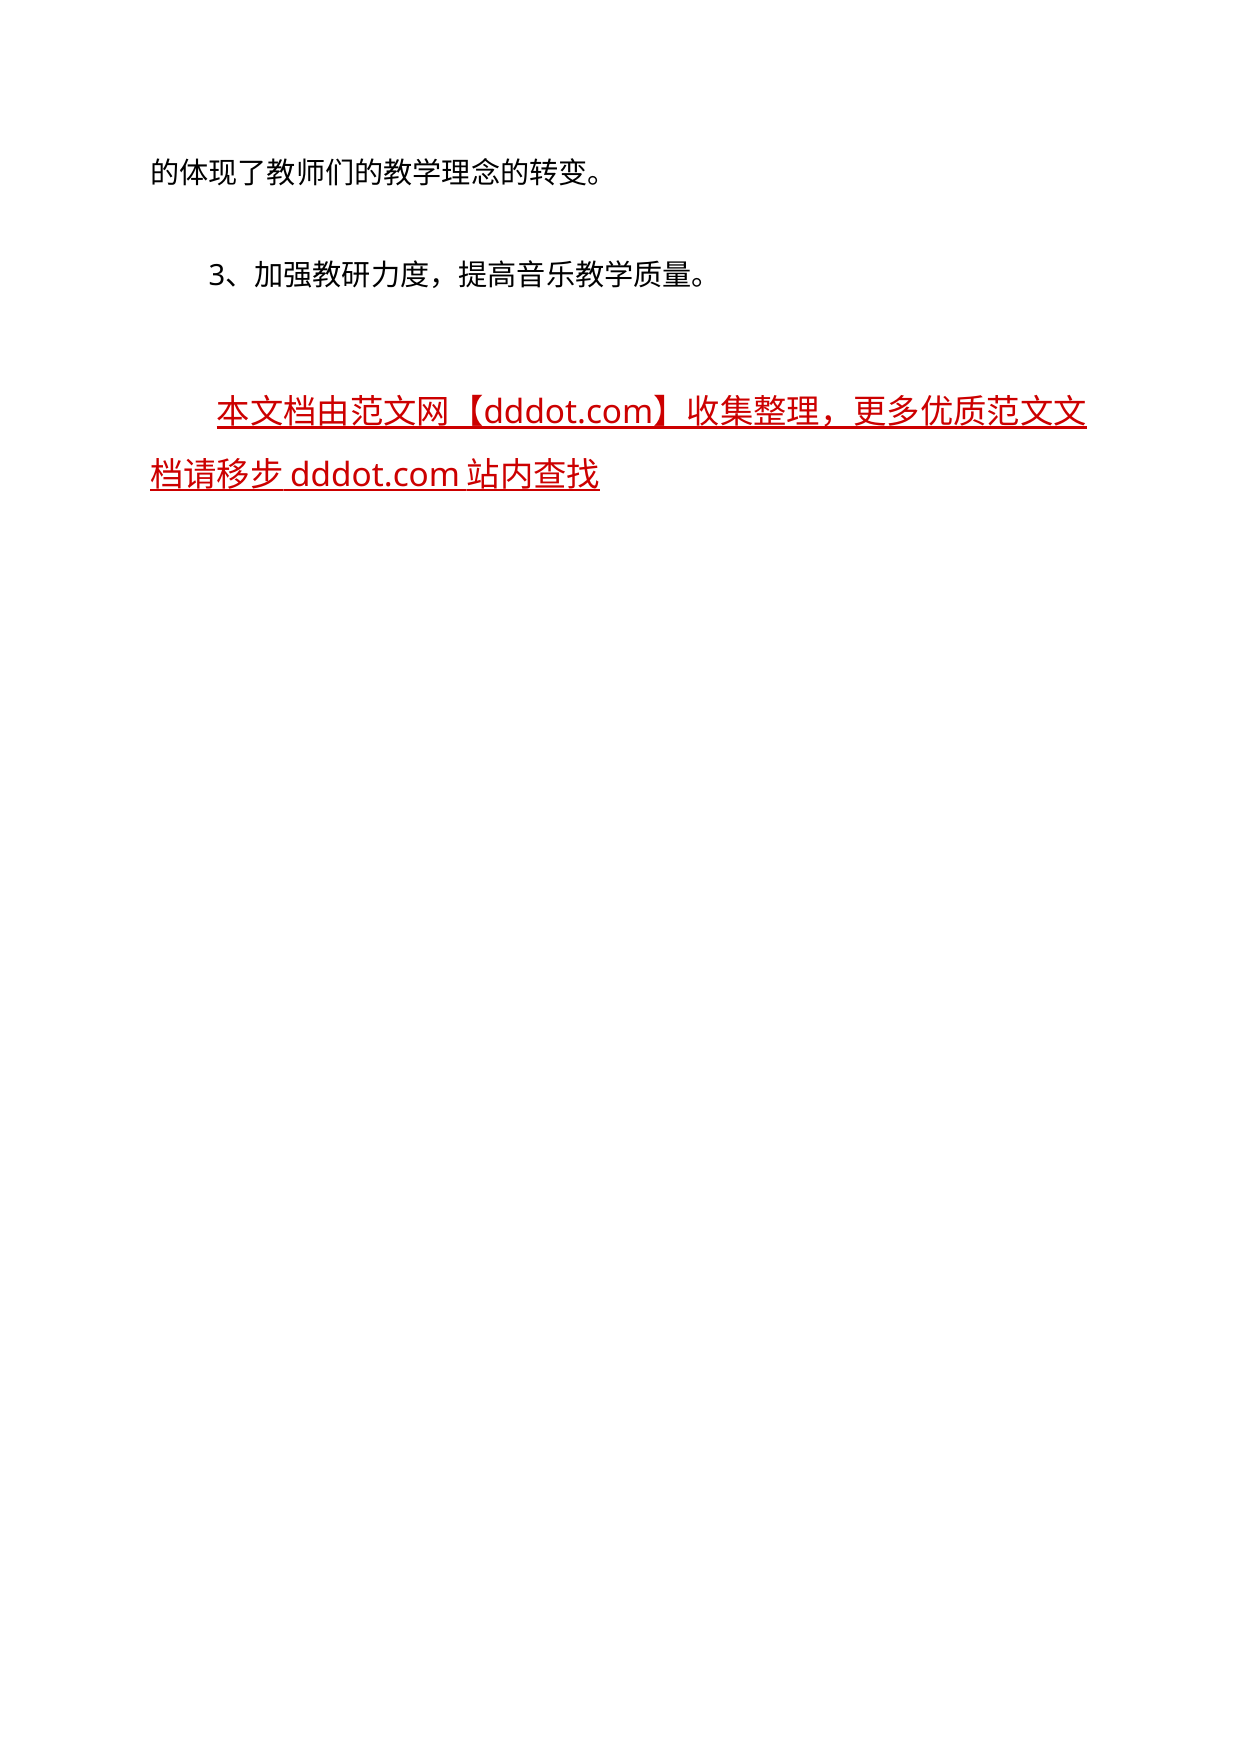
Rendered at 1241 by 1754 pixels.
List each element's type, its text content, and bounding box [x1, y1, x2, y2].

text 3、加强教研力度，提高音乐教学质量。 [150, 252, 1090, 294]
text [150, 150, 1090, 192]
text 本文档由范文网【dddot.com】收集整理，更多优质范文文档请移步dddot.com站内查找 [150, 385, 1090, 496]
